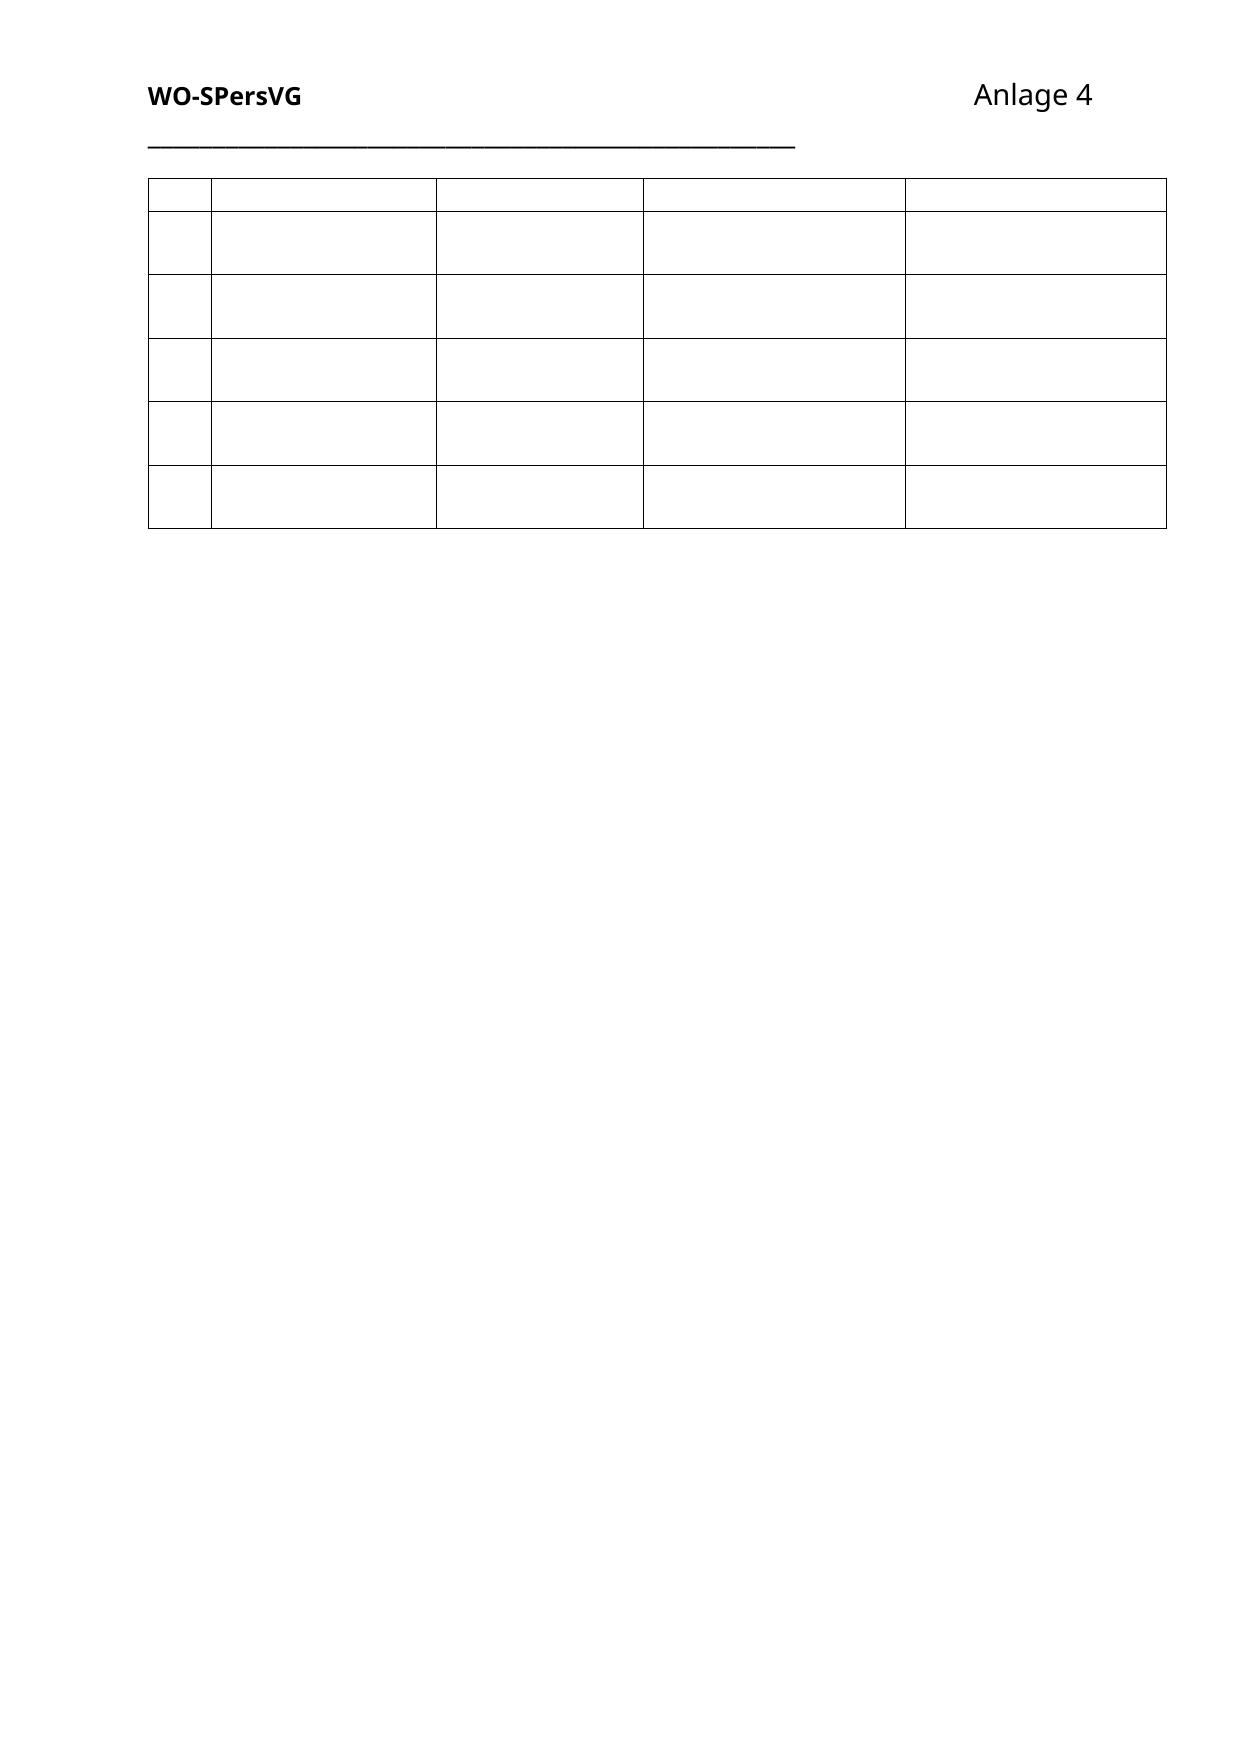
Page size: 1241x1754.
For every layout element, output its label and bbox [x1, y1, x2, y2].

table_cell [644, 339, 905, 401]
table_cell [437, 466, 643, 528]
table_cell [212, 212, 436, 274]
table_cell [149, 179, 211, 211]
table_cell [644, 179, 905, 211]
table_cell [212, 275, 436, 338]
table_cell [906, 339, 1166, 401]
table_cell [906, 402, 1166, 465]
table_cell [906, 212, 1166, 274]
table_cell [149, 466, 211, 528]
table_cell [437, 402, 643, 465]
table_cell [437, 179, 643, 211]
table_cell [212, 179, 436, 211]
table_cell [644, 402, 905, 465]
table_cell [149, 402, 211, 465]
table_cell [644, 466, 905, 528]
table_cell [437, 212, 643, 274]
table_cell [906, 179, 1166, 211]
table_cell [212, 402, 436, 465]
table_cell [644, 275, 905, 338]
table_cell [212, 466, 436, 528]
table_cell [212, 339, 436, 401]
table_cell [906, 466, 1166, 528]
table_cell [906, 275, 1166, 338]
table_cell [149, 339, 211, 401]
table_cell [149, 275, 211, 338]
table_cell [437, 339, 643, 401]
table_cell [644, 212, 905, 274]
table_cell [437, 275, 643, 338]
table_cell [149, 212, 211, 274]
